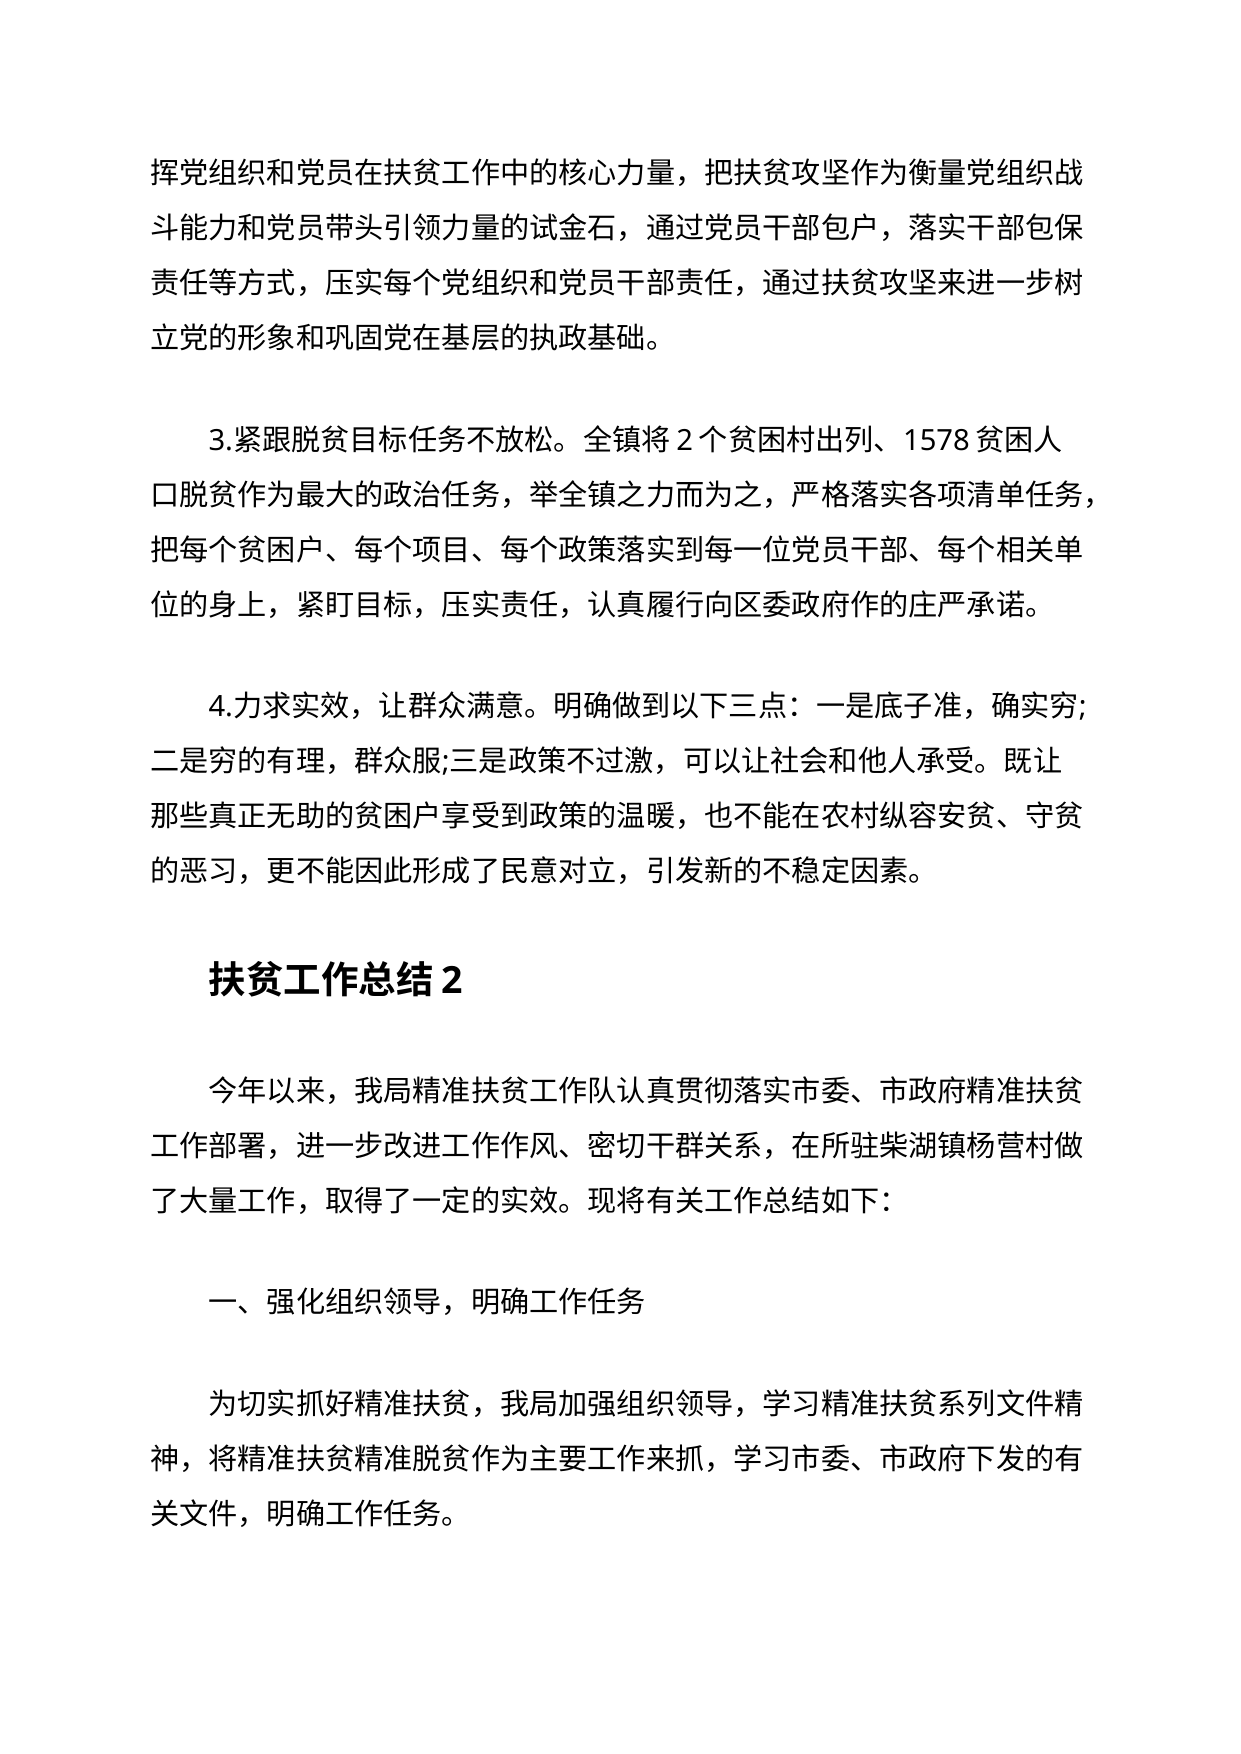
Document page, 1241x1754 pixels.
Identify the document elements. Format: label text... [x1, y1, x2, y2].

text 一、强化组织领导，明确工作任务 [150, 1279, 1090, 1321]
text 4.力求实效，让群众满意。明确做到以下三点：一是底子准，确实穷;二是穷的有理，群众服;三是政策不过激，可以让社会和他人承受。既让那些真正无助的贫困户享受到政策的温暖，也不能在农村纵容安贫、守贫的恶习，更不能因此形成了民意对立，引发新的不稳定因素。 [150, 683, 1090, 890]
text 扶贫工作总结2 [150, 950, 1090, 1004]
text 3.紧跟脱贫目标任务不放松。全镇将2个贫困村出列、1578贫困人口脱贫作为最大的政治任务，举全镇之力而为之，严格落实各项清单任务，把每个贫困户、每个项目、每个政策落实到每一位党员干部、每个相关单位的身上，紧盯目标，压实责任，认真履行向区委政府作的庄严承诺。 [150, 416, 1090, 623]
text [150, 150, 1090, 357]
text 今年以来，我局精准扶贫工作队认真贯彻落实市委、市政府精准扶贫工作部署，进一步改进工作作风、密切干群关系，在所驻柴湖镇杨营村做了大量工作，取得了一定的实效。现将有关工作总结如下： [150, 1067, 1090, 1219]
text 为切实抓好精准扶贫，我局加强组织领导，学习精准扶贫系列文件精神，将精准扶贫精准脱贫作为主要工作来抓，学习市委、市政府下发的有关文件，明确工作任务。 [150, 1381, 1090, 1533]
